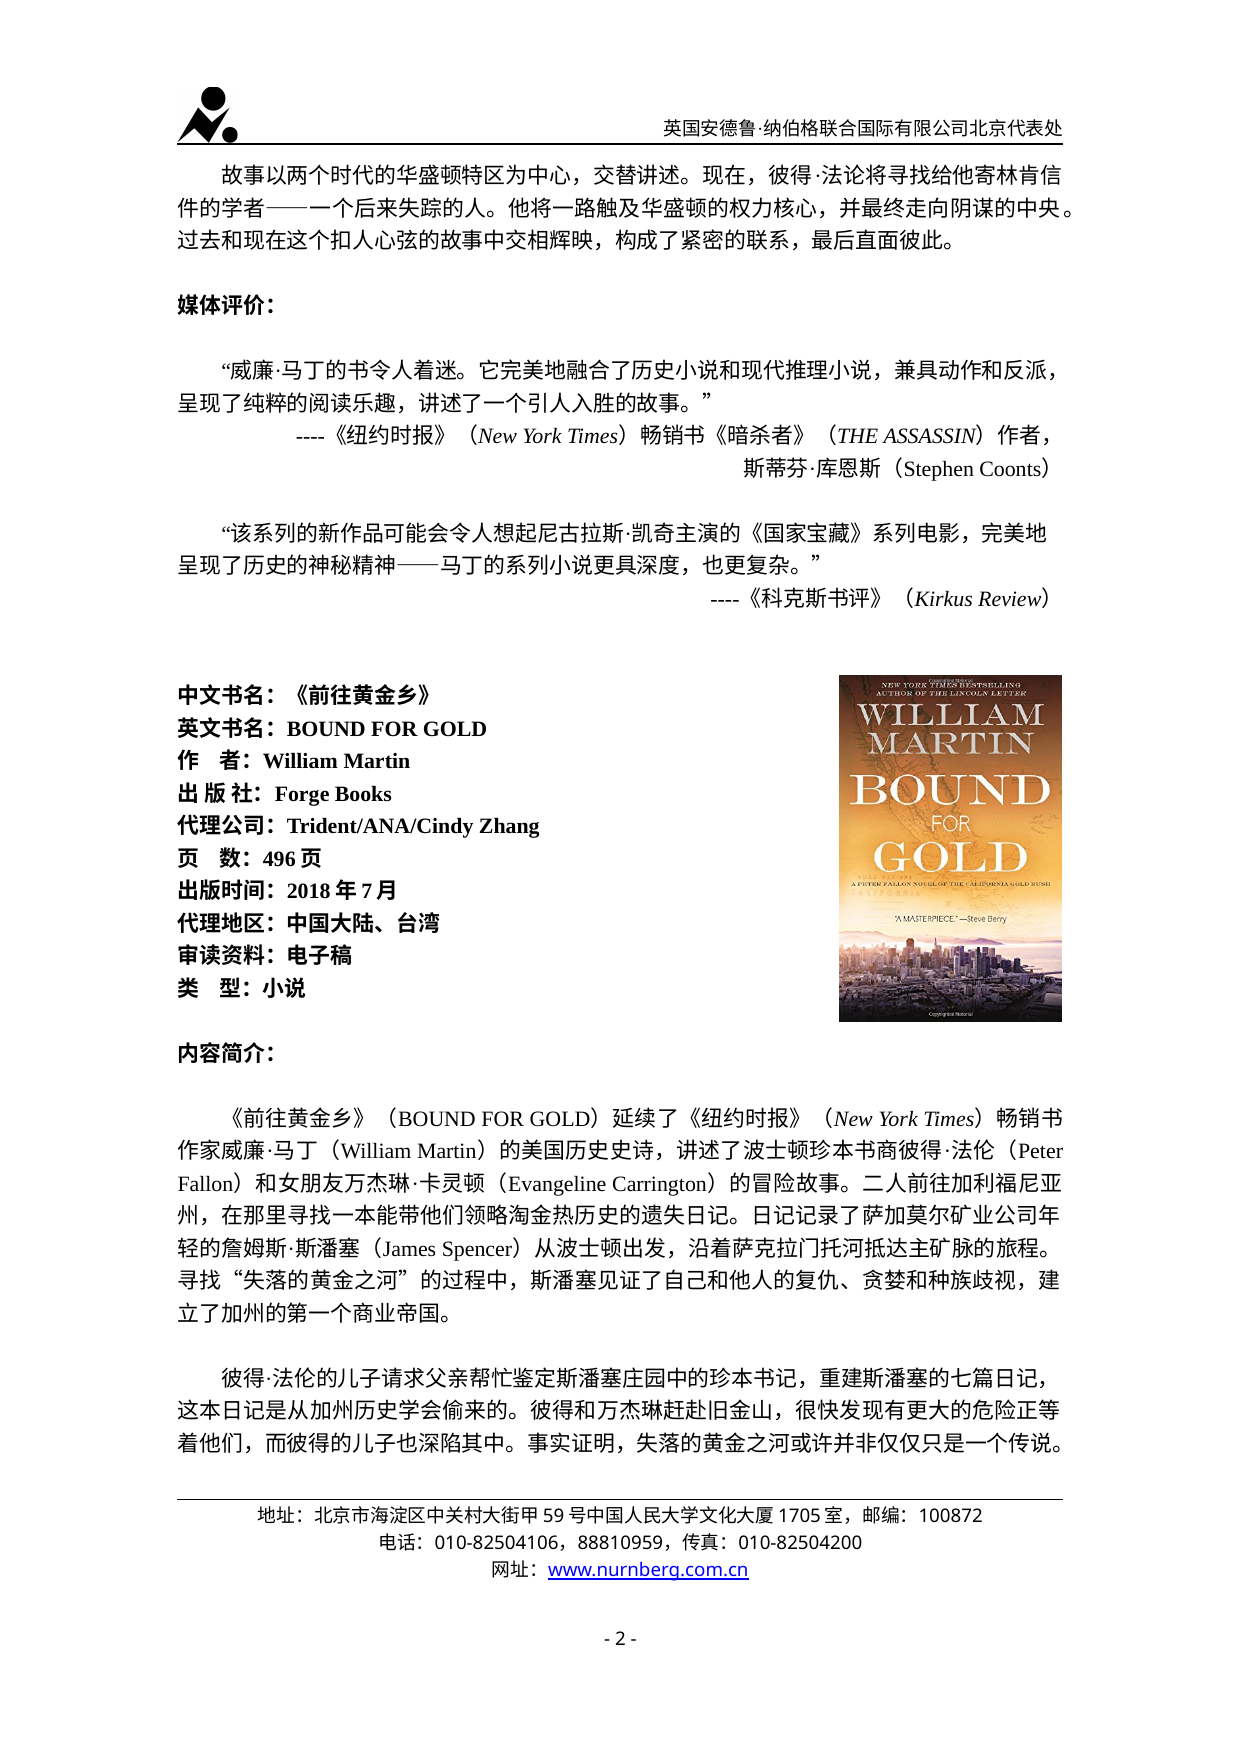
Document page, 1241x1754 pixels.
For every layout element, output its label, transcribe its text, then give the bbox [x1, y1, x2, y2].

text 代理地区：中国大陆、台湾 [177, 905, 839, 938]
text 审读资料：电子稿 [177, 938, 839, 970]
text 代理公司：Trident/ANA/Cindy Zhang [177, 808, 839, 840]
text 斯蒂芬·库恩斯（Stephen Coonts） [177, 450, 1063, 483]
text 媒体评价： [177, 288, 1063, 320]
text 类 型：小说 [177, 970, 839, 1003]
text 英文书名：BOUND FOR GOLD [177, 710, 839, 743]
text 出 版 社：Forge Books [177, 775, 839, 808]
text ----《纽约时报》（New York Times）畅销书《暗杀者》（THE ASSASSIN）作者， [177, 418, 1063, 450]
text “该系列的新作品可能会令人想起尼古拉斯·凯奇主演的《国家宝藏》系列电影，完美地呈现了历史的神秘精神——马丁的系列小说更具深度，也更复杂。” [177, 515, 1063, 580]
text ----《科克斯书评》（Kirkus Review） [177, 580, 1063, 613]
text 作 者：William Martin [177, 743, 839, 775]
text “威廉·马丁的书令人着迷。它完美地融合了历史小说和现代推理小说，兼具动作和反派，呈现了纯粹的阅读乐趣，讲述了一个引人入胜的故事。” [177, 353, 1063, 418]
text 出版时间：2018年7月 [177, 873, 839, 905]
text 故事以两个时代的华盛顿特区为中心，交替讲述。现在，彼得·法论将寻找给他寄林肯信件的学者——一个后来失踪的人。他将一路触及华盛顿的权力核心，并最终走向阴谋的中央。过去和现在这个扣人心弦的故事中交相辉映，构成了紧密的联系，最后直面彼此。 [177, 158, 1063, 255]
picture [177, 87, 238, 143]
text 内容简介： [177, 1035, 1063, 1068]
text 彼得·法伦的儿子请求父亲帮忙鉴定斯潘塞庄园中的珍本书记，重建斯潘塞的七篇日记，这本日记是从加州历史学会偷来的。彼得和万杰琳赶赴旧金山，很快发现有更大的危险正等着他们，而彼得的儿子也深陷其中。事实证明，失落的黄金之河或许并非仅仅只是一个传说。 [177, 1360, 1063, 1458]
text 《前往黄金乡》（BOUND FOR GOLD）延续了《纽约时报》（New York Times）畅销书作家威廉·马丁（William Martin）的美国历史史诗，讲述了波士顿珍本书商彼得·法伦（Peter Fallon）和女朋友万杰琳·卡灵顿（Evangeline Carrington）的冒险故事。二人前往加利福尼亚州，在那里寻找一本能带他们领略淘金热历史的遗失日记。日记记录了萨加莫尔矿业公司年轻的詹姆斯·斯潘塞（James Spencer）从波士顿出发，沿着萨克拉门托河抵达主矿脉的旅程。寻找“失落的黄金之河”的过程中，斯潘塞见证了自己和他人的复仇、贪婪和种族歧视，建立了加州的第一个商业帝国。 [177, 1100, 1063, 1328]
picture [839, 675, 1064, 1022]
text 中文书名：《前往黄金乡》 [177, 678, 839, 710]
text 页 数：496页 [177, 840, 839, 873]
